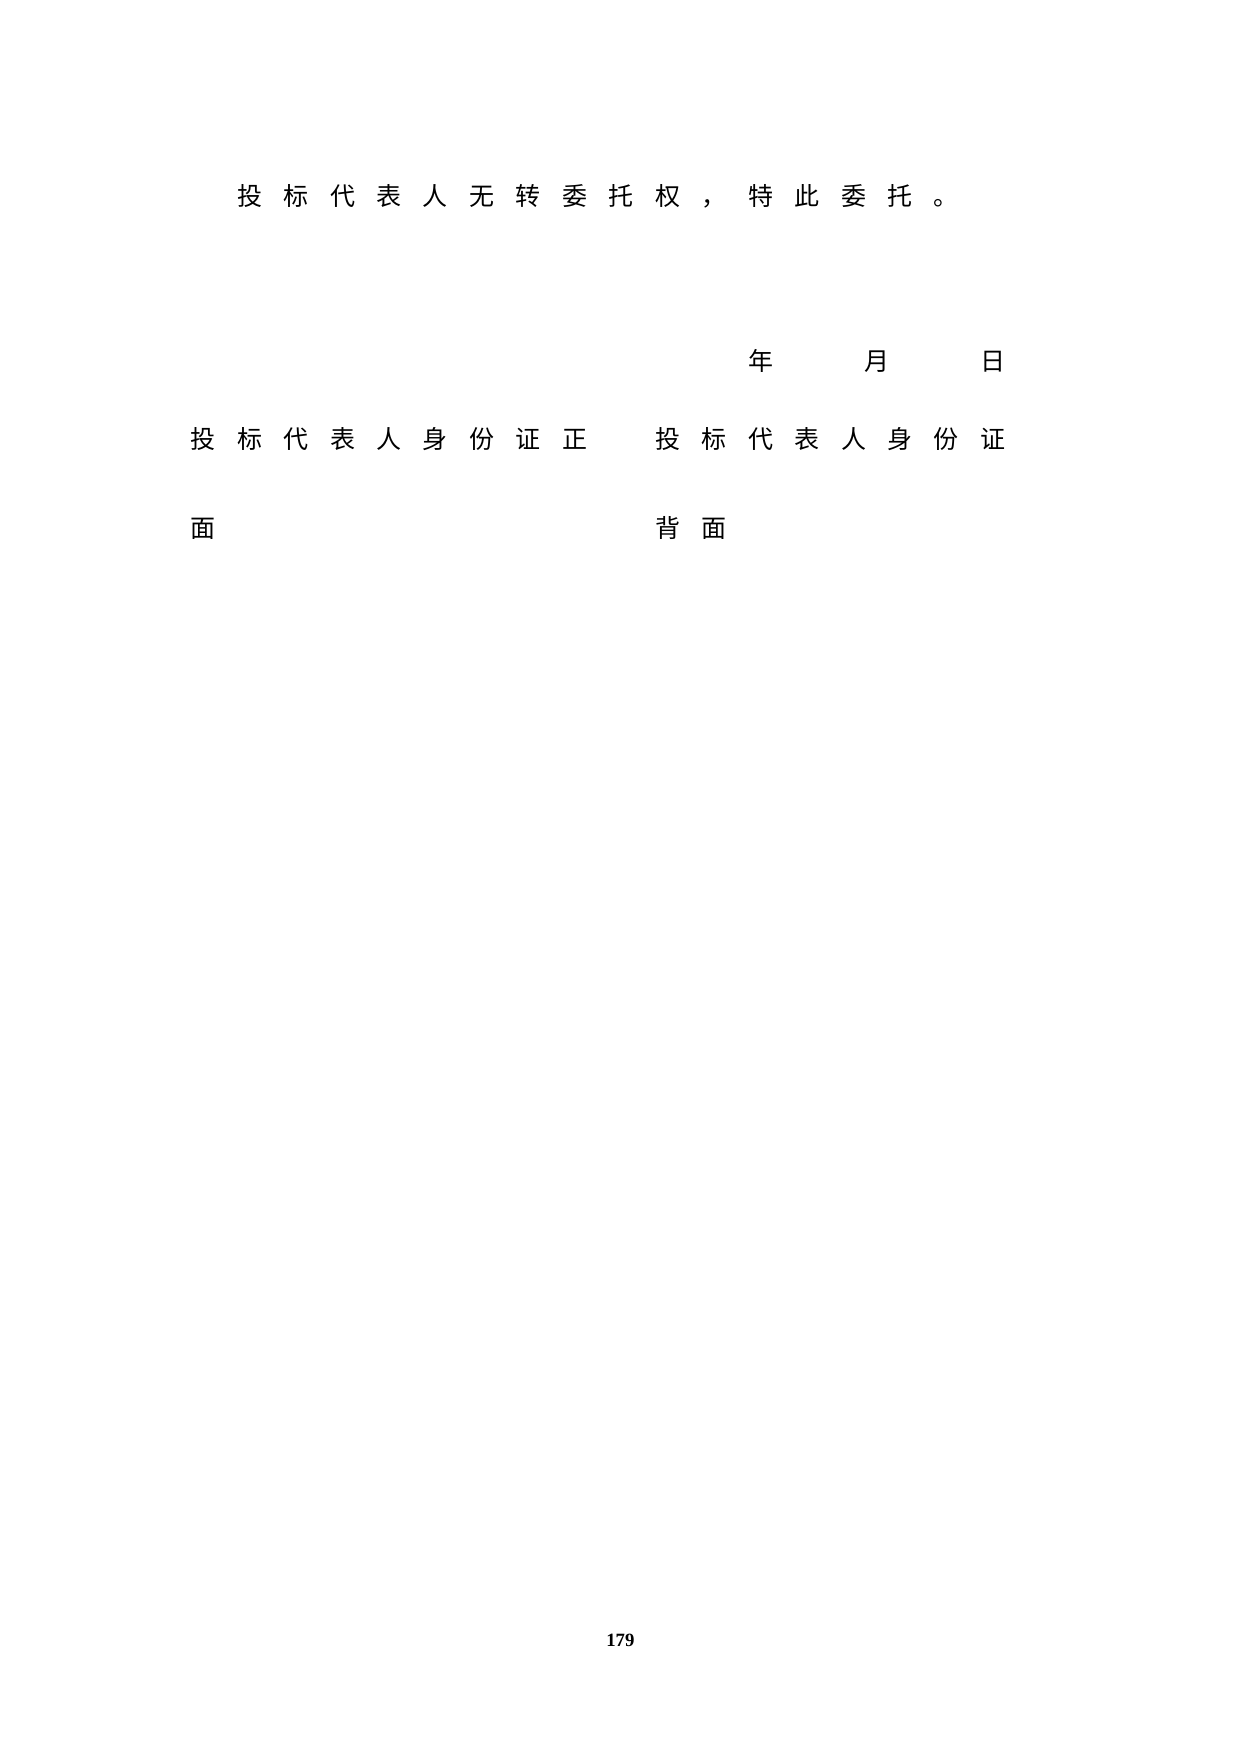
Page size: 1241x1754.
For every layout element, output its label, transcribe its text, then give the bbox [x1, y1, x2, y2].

text 年 月 日 [190, 330, 1050, 389]
text 投标代表人无转委托权，特此委托。 [190, 164, 1050, 224]
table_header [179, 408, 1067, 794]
